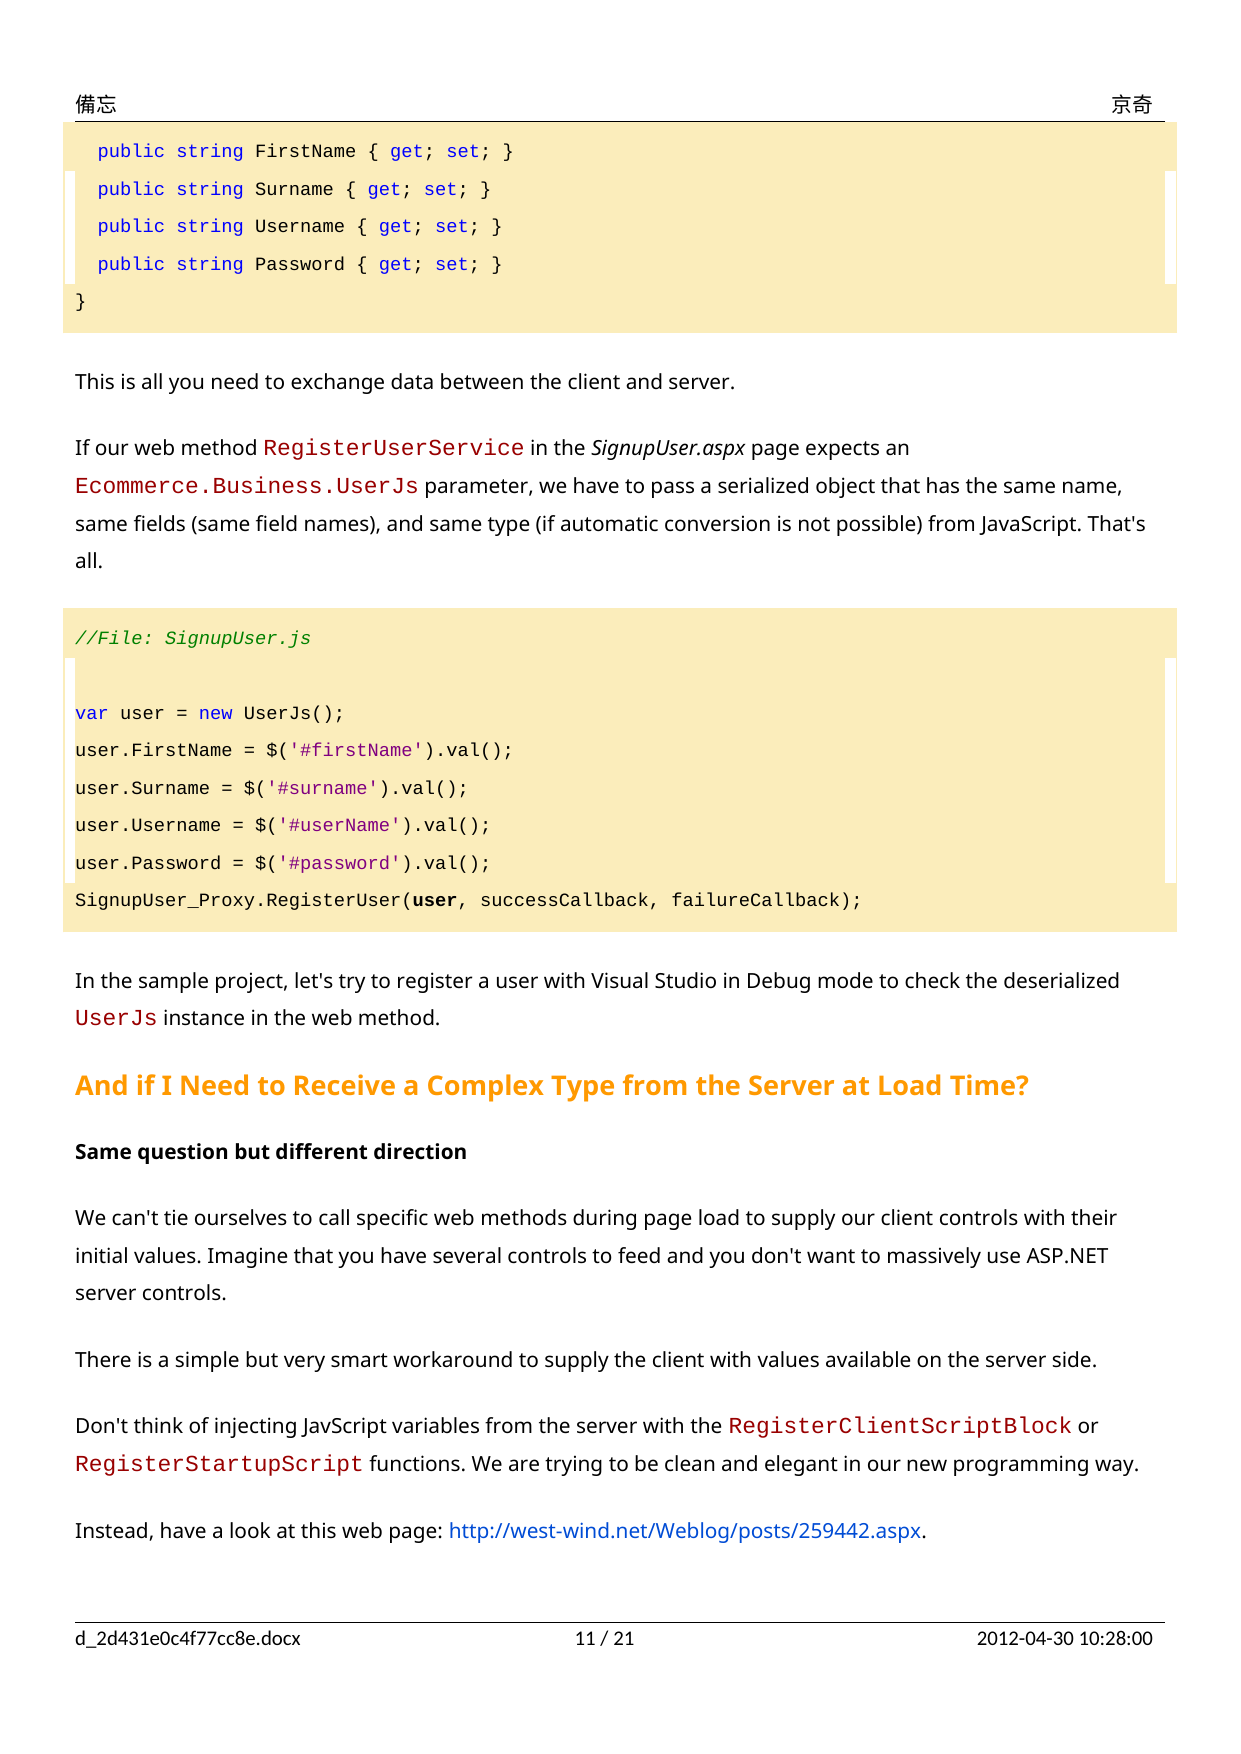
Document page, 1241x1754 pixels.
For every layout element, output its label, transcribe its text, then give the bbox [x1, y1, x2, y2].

text user.Surname = $('#surname').val(); [75, 770, 1165, 808]
text user.FirstName = $('#firstName').val(); [75, 733, 1165, 770]
text Don't think of injecting JavScript variables from the server with the RegisterClientScriptBlock or RegisterStartupScript functions. We are trying to be clean and elegant in our new programming way. [75, 1407, 1165, 1482]
text public string Surname { get; set; } [75, 171, 1165, 209]
text If our web method RegisterUserService in the SignupUser.aspx page expects an Ecommerce.Business.UserJs parameter, we have to pass a serialized object that has the same name, same fields (same field names), and same type (if automatic conversion is not possible) from JavaScript. That's all. [75, 429, 1165, 579]
text This is all you need to exchange data between the client and server. [75, 363, 1165, 400]
text user.Username = $('#userName').val(); [75, 808, 1165, 845]
text There is a simple but very smart workaround to supply the client with values available on the server side. [75, 1341, 1165, 1378]
text public string Password { get; set; } [75, 246, 1165, 272]
text And if I Need to Receive a Complex Type from the Server at Load Time? [75, 1066, 1165, 1103]
text public string FirstName { get; set; } [65, 124, 1176, 171]
text } [65, 272, 1176, 332]
text var user = new UserJs(); [75, 695, 1165, 733]
text Instead, have a look at this web page: http://west-wind.net/Weblog/posts/259442.aspx. [75, 1512, 1165, 1549]
text SignupUser_Proxy.RegisterUser(user, successCallback, failureCallback); [65, 871, 1176, 931]
text user.Password = $('#password').val(); [75, 845, 1165, 871]
text Same question but different direction [75, 1132, 1165, 1170]
text //File: SignupUser.js [65, 610, 1176, 658]
text In the sample project, let's try to register a user with Visual Studio in Debug mode to check the deserialized UserJs instance in the web method. [75, 962, 1165, 1037]
text public string Username { get; set; } [75, 209, 1165, 246]
text We can't tie ourselves to call specific web methods during page load to supply our client controls with their initial values. Imagine that you have several controls to feed and you don't want to massively use ASP.NET server controls. [75, 1199, 1165, 1312]
